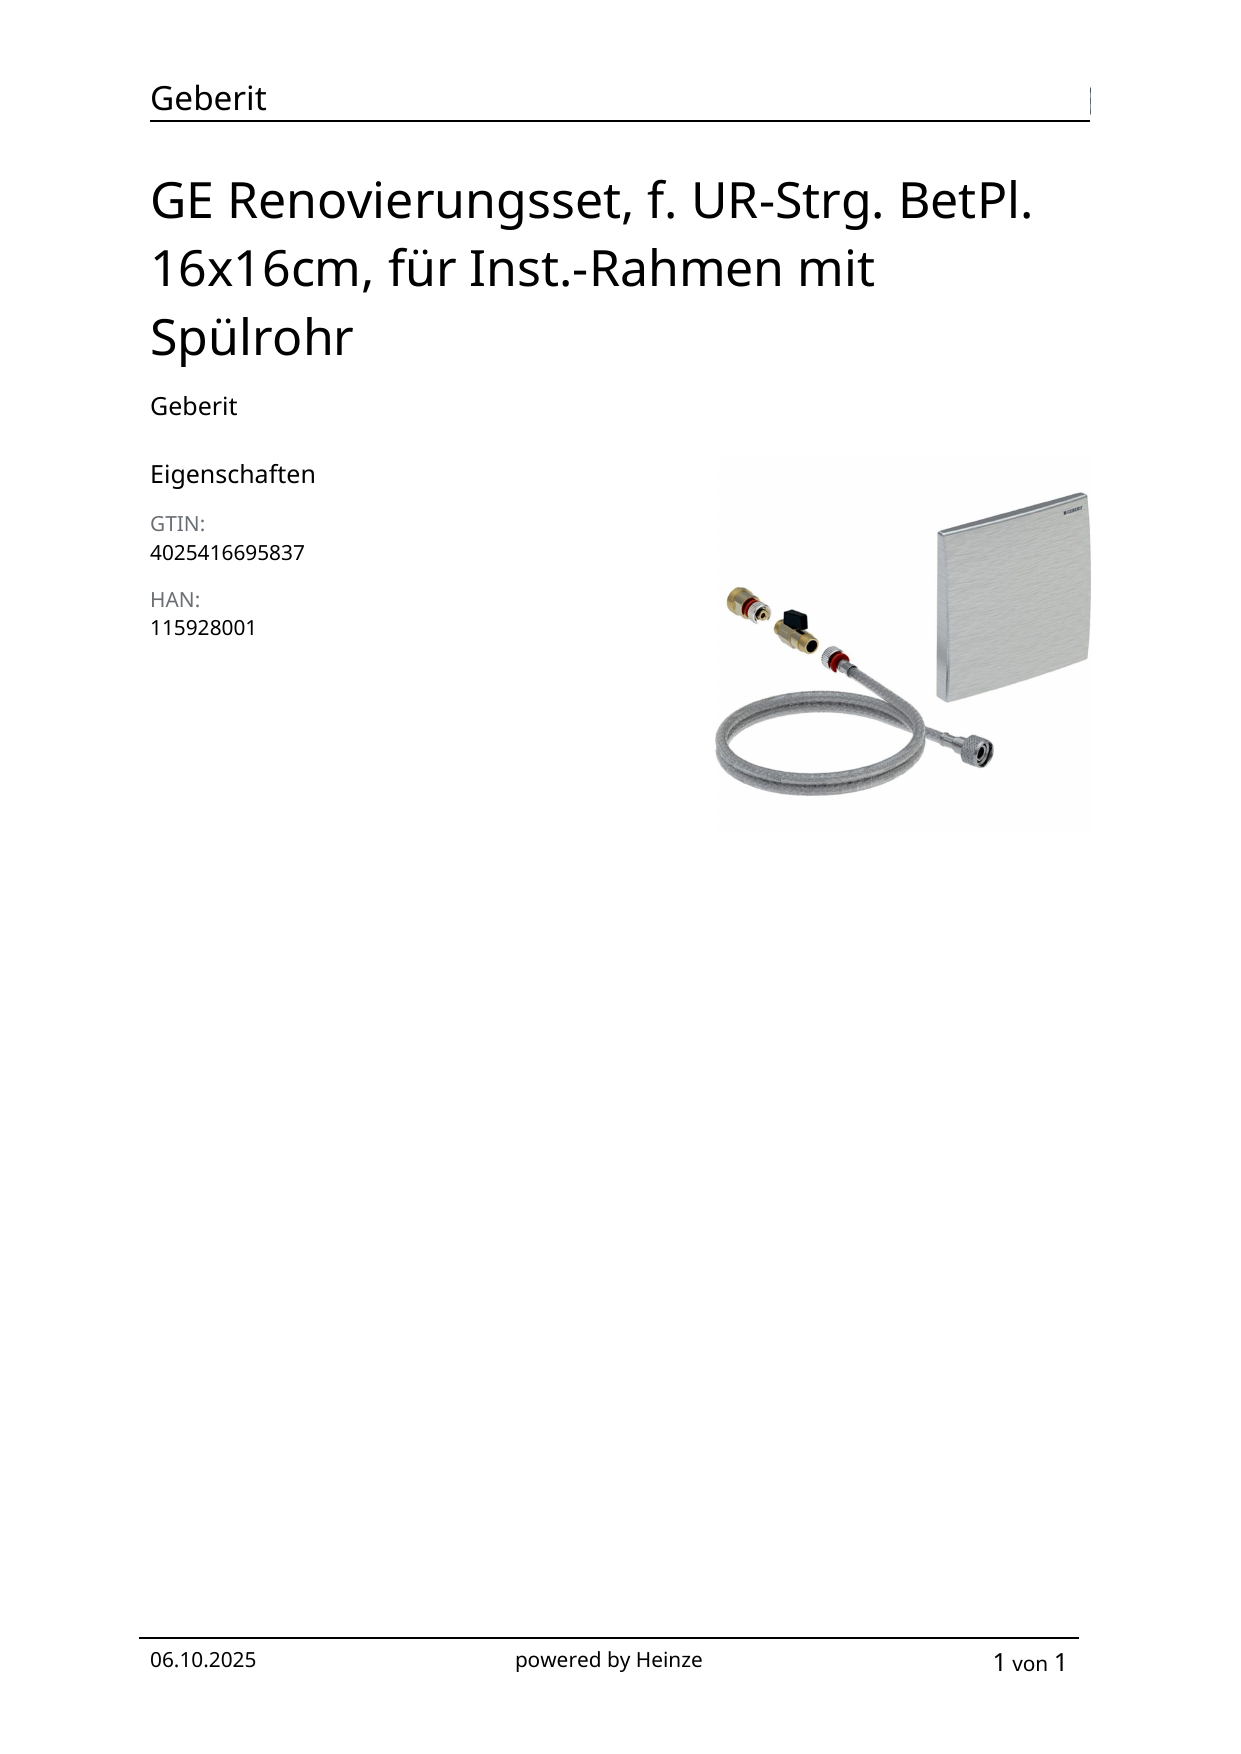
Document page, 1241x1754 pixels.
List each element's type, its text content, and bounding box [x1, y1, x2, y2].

picture [715, 456, 1091, 832]
text 4025416695837 [150, 538, 715, 566]
text Geberit [150, 388, 1090, 422]
text HAN: [150, 585, 715, 613]
text Eigenschaften [150, 456, 715, 491]
text 115928001 [150, 613, 715, 642]
text GE Renovierungsset, f. UR-Strg. BetPl. 16x16cm, für Inst.-Rahmen mit Spülrohr [150, 165, 1090, 369]
text GTIN: [150, 509, 715, 538]
